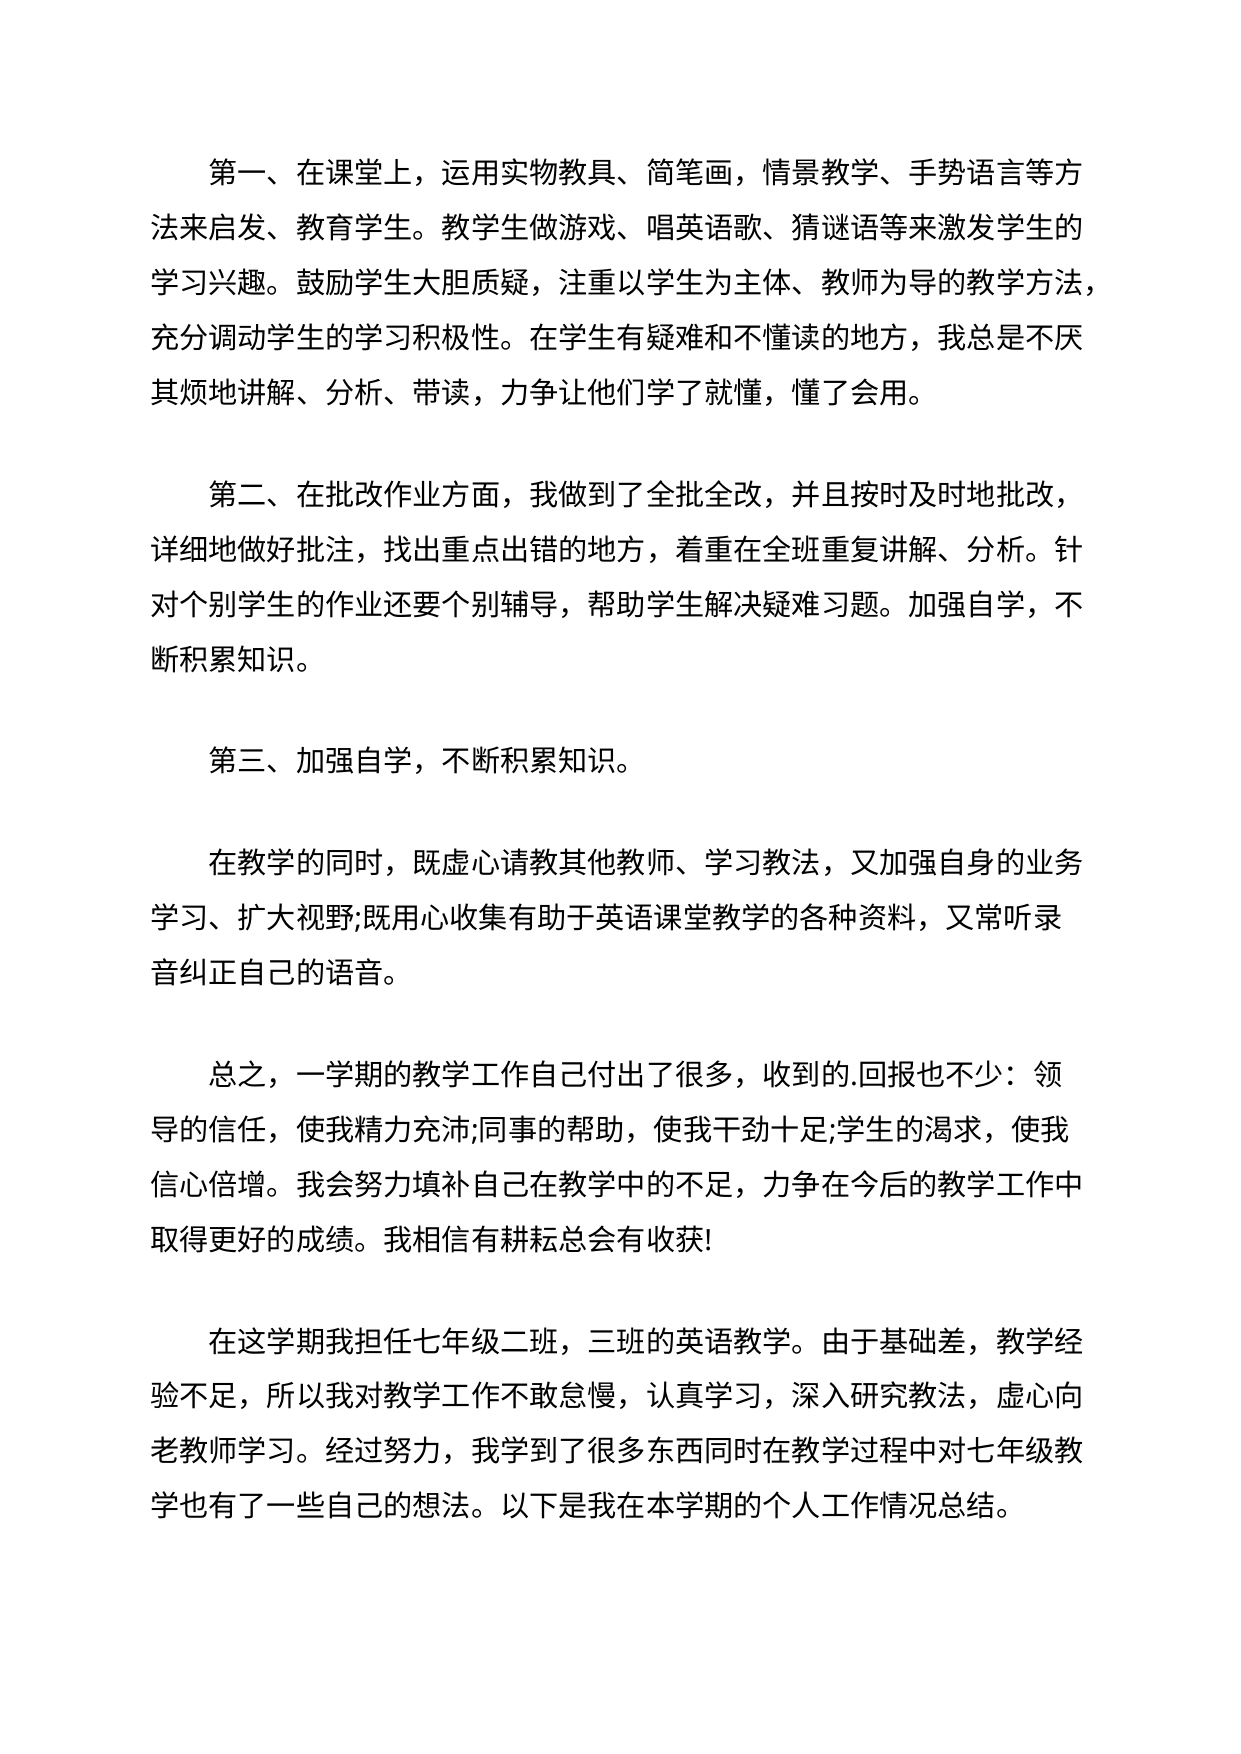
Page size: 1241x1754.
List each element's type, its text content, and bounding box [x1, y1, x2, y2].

text 第二、在批改作业方面，我做到了全批全改，并且按时及时地批改，详细地做好批注，找出重点出错的地方，着重在全班重复讲解、分析。针对个别学生的作业还要个别辅导，帮助学生解决疑难习题。加强自学，不断积累知识。 [150, 471, 1090, 678]
text 总之，一学期的教学工作自己付出了很多，收到的.回报也不少：领导的信任，使我精力充沛;同事的帮助，使我干劲十足;学生的渴求，使我信心倍增。我会努力填补自己在教学中的不足，力争在今后的教学工作中取得更好的成绩。我相信有耕耘总会有收获! [150, 1051, 1090, 1258]
text 第三、加强自学，不断积累知识。 [150, 738, 1090, 780]
text 在教学的同时，既虚心请教其他教师、学习教法，又加强自身的业务学习、扩大视野;既用心收集有助于英语课堂教学的各种资料，又常听录音纠正自己的语音。 [150, 839, 1090, 992]
text 第一、在课堂上，运用实物教具、简笔画，情景教学、手势语言等方法来启发、教育学生。教学生做游戏、唱英语歌、猜谜语等来激发学生的学习兴趣。鼓励学生大胆质疑，注重以学生为主体、教师为导的教学方法，充分调动学生的学习积极性。在学生有疑难和不懂读的地方，我总是不厌其烦地讲解、分析、带读，力争让他们学了就懂，懂了会用。 [150, 150, 1090, 412]
text 在这学期我担任七年级二班，三班的英语教学。由于基础差，教学经验不足，所以我对教学工作不敢怠慢，认真学习，深入研究教法，虚心向老教师学习。经过努力，我学到了很多东西同时在教学过程中对七年级教学也有了一些自己的想法。以下是我在本学期的个人工作情况总结。 [150, 1318, 1090, 1525]
